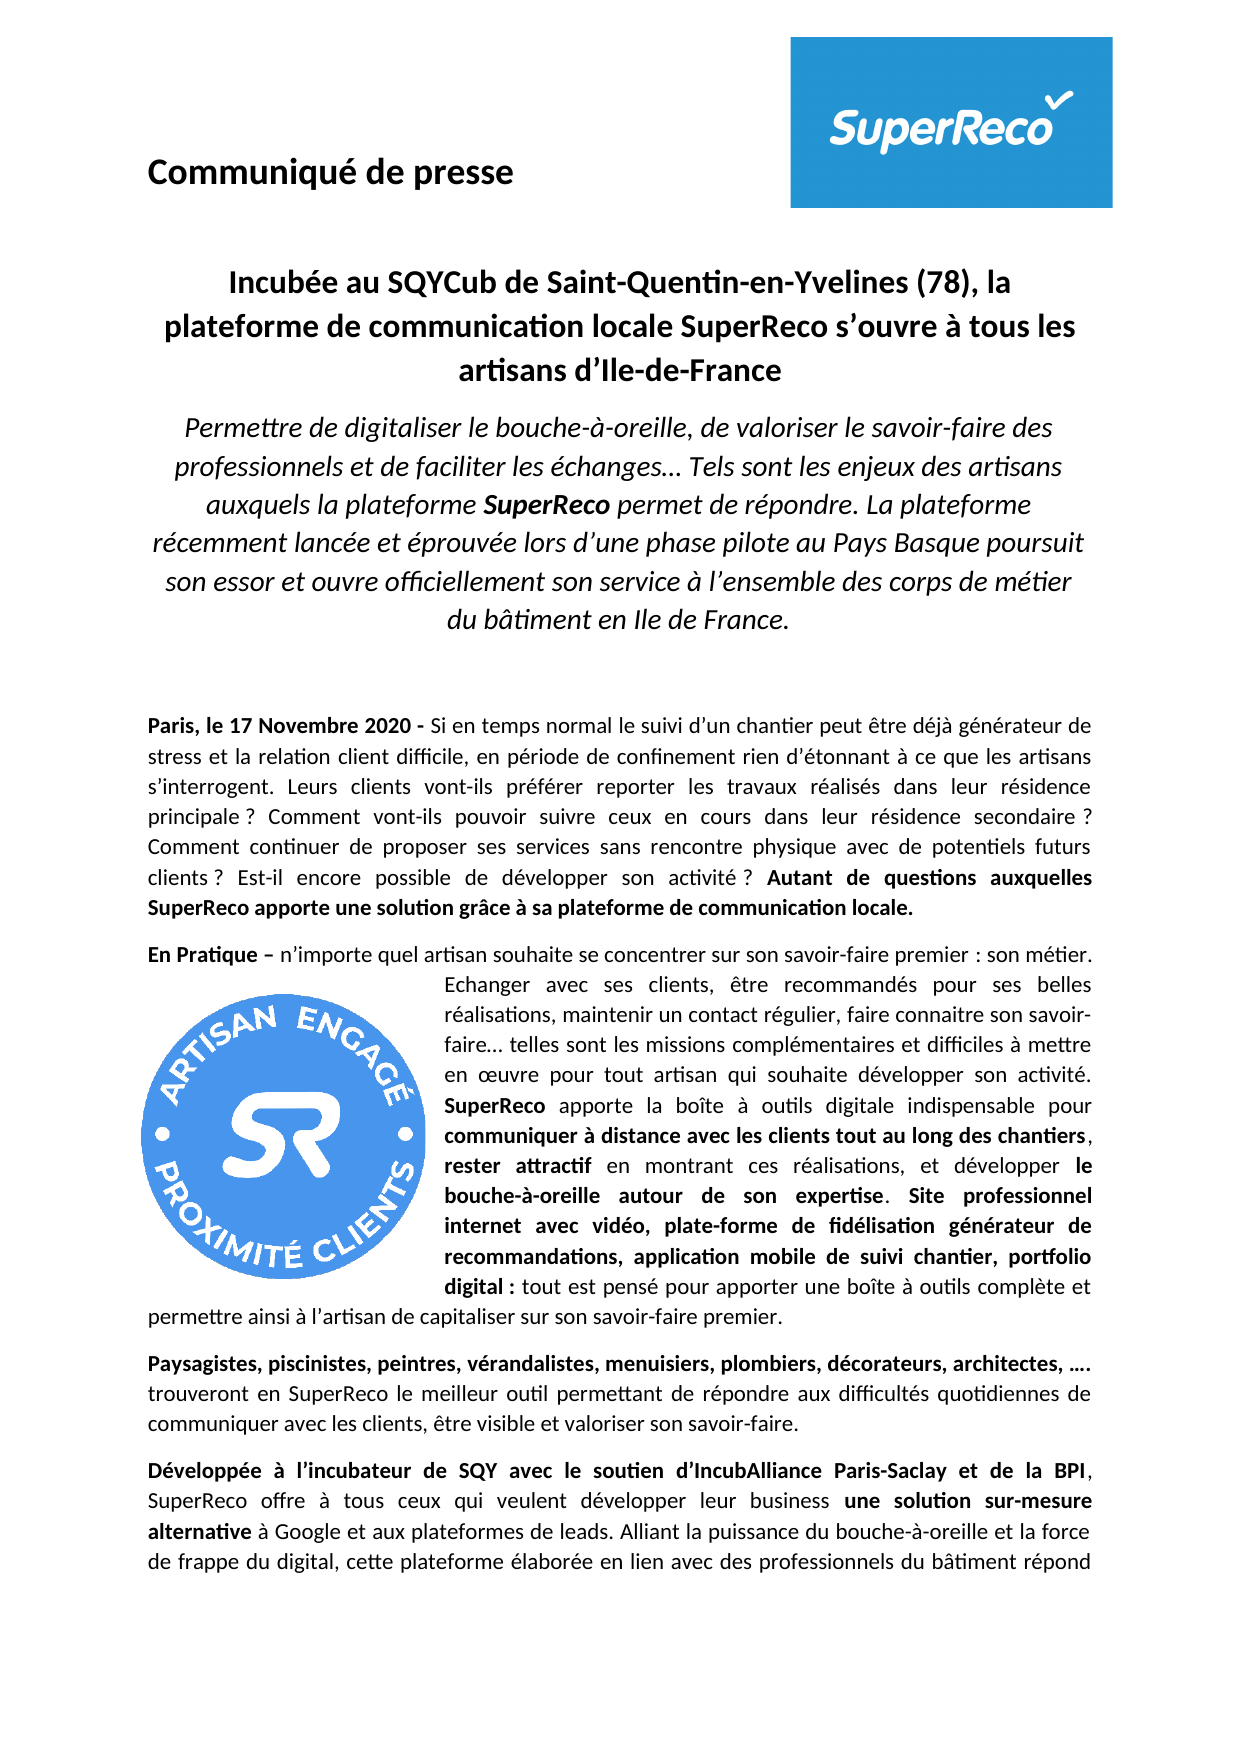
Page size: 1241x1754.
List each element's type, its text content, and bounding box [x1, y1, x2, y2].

text Permettre de digitaliser le bouche-à-oreille, de valoriser le savoir-faire des professionnels et de faciliter les échanges… Tels sont les enjeux des artisans auxquels la plateforme SuperReco permet de répondre. La plateforme récemment lancée et éprouvée lors d’une phase pilote au Pays Basque poursuit son essor et ouvre officiellement son service à l’ensemble des corps de métier du bâtiment en Ile de France. [148, 409, 1093, 637]
text Communiqué de presse [148, 148, 790, 193]
text Paysagistes, piscinistes, peintres, vérandalistes, menuisiers, plombiers, décorateurs, architectes, …. trouveront en SuperReco le meilleur outil permettant de répondre aux difficultés quotidiennes de communiquer avec les clients, être visible et valoriser son savoir-faire. [148, 1349, 1093, 1437]
text Paris, le 17 Novembre 2020 - Si en temps normal le suivi d’un chantier peut être déjà générateur de stress et la relation client difficile, en période de confinement rien d’étonnant à ce que les artisans s’interrogent. Leurs clients vont-ils préférer reporter les travaux réalisés dans leur résidence principale ? Comment vont-ils pouvoir suivre ceux en cours dans leur résidence secondaire ? Comment continuer de proposer ses services sans rencontre physique avec de potentiels futurs clients ? Est-il encore possible de développer son activité ? Autant de questions auxquelles SuperReco apporte une solution grâce à sa plateforme de communication locale. [148, 712, 1093, 921]
picture [790, 37, 1113, 208]
picture [141, 994, 426, 1279]
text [148, 1456, 1093, 1575]
text Incubée au SQYCub de Saint-Quentin-en-Yvelines (78), la plateforme de communication locale SuperReco s’ouvre à tous les artisans d’Ile-de-France [148, 261, 1093, 389]
text En Pratique – n’importe quel artisan souhaite se concentrer sur son savoir-faire premier : son métier. Echanger avec ses clients, être recommandés pour ses belles réalisations, maintenir un contact régulier, faire connaitre son savoir-faire… telles sont les missions complémentaires et difficiles à mettre en œuvre pour tout artisan qui souhaite développer son activité. SuperReco apporte la boîte à outils digitale indispensable pour communiquer à distance avec les clients tout au long des chantiers, rester attractif en montrant ces réalisations, et développer le bouche-à-oreille autour de son expertise. Site professionnel internet avec vidéo, plate-forme de fidélisation générateur de recommandations, application mobile de suivi chantier, portfolio digital : tout est pensé pour apporter une boîte à outils complète et permettre ainsi à l’artisan de capitaliser sur son savoir-faire premier. [148, 940, 1093, 1330]
